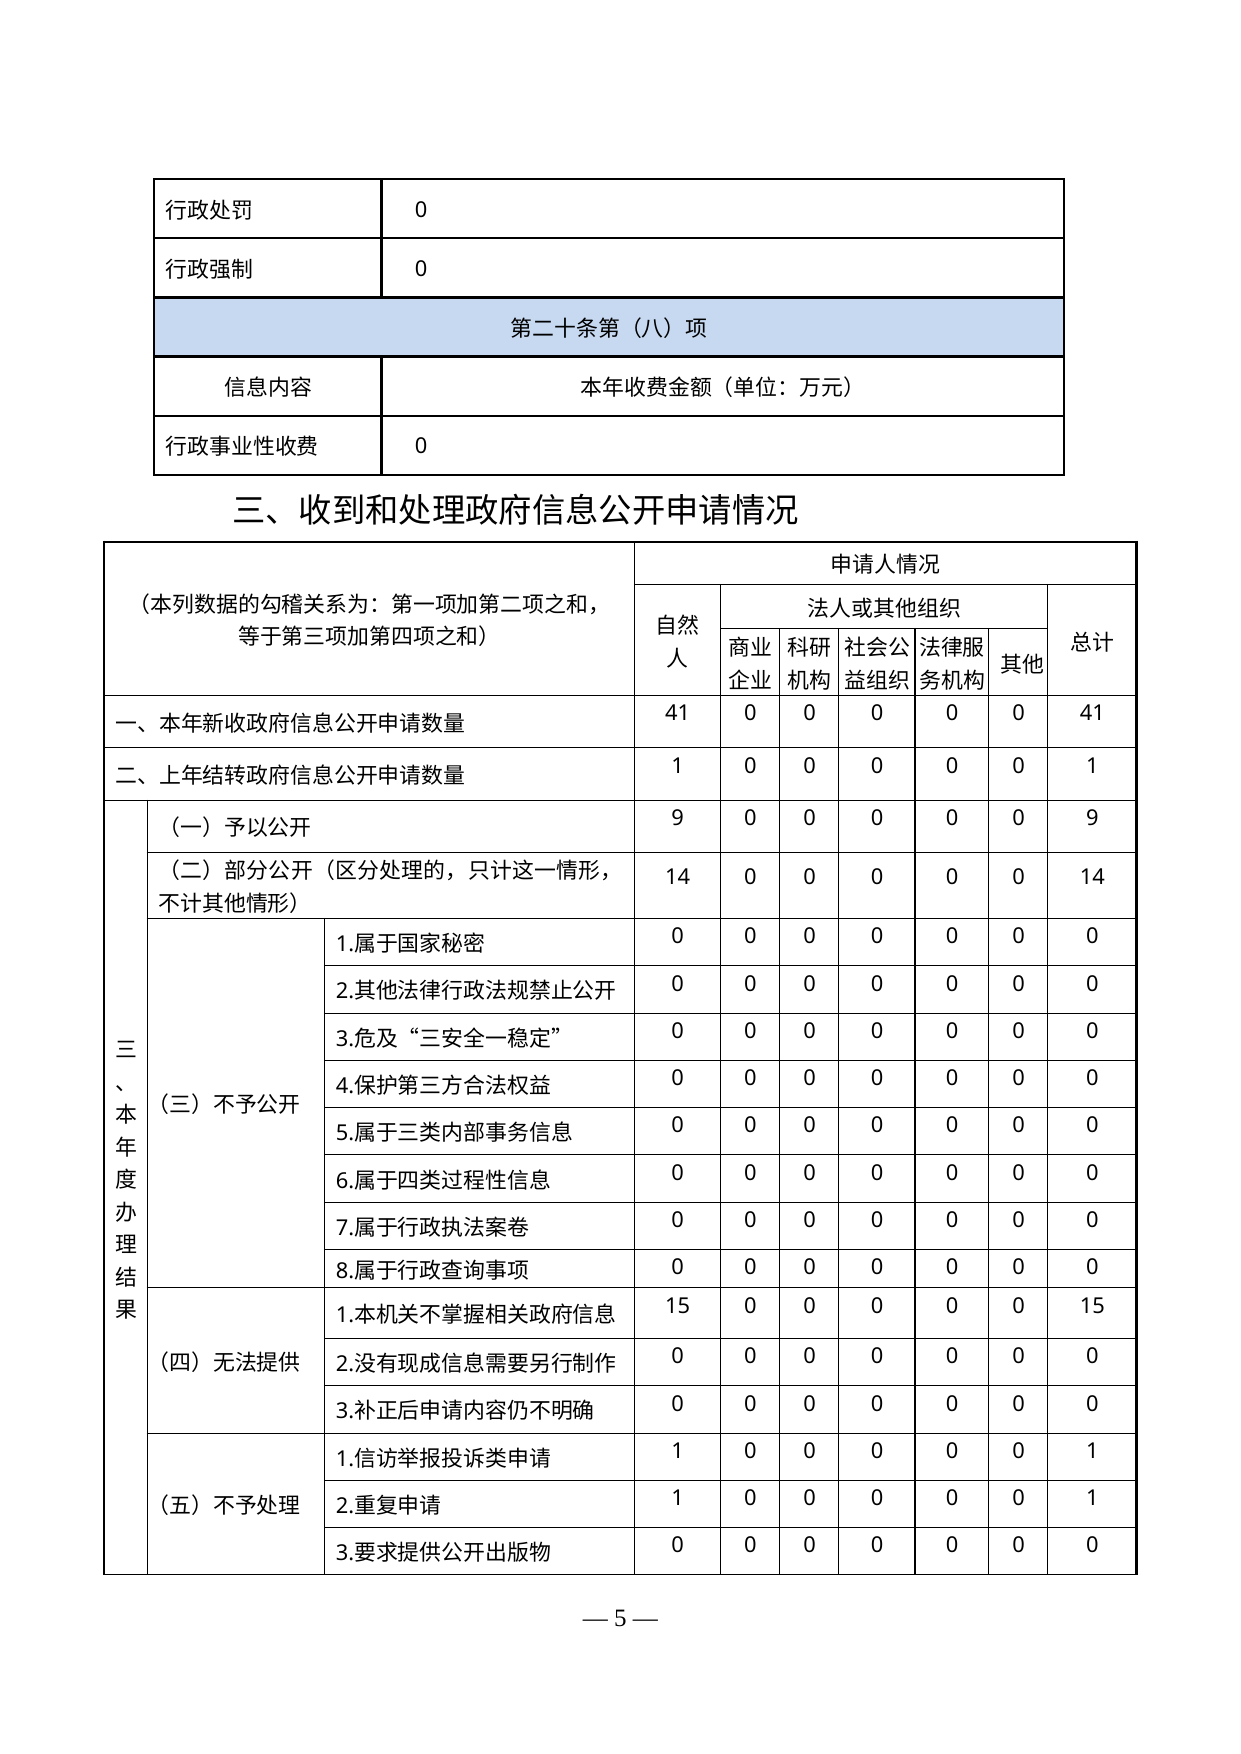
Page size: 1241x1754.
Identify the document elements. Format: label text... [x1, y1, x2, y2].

table_cell （二）部分公开（区分处理的，只计这一情形，不计其他情形） [148, 853, 634, 918]
table_cell 0 [915, 1434, 988, 1480]
table_cell 0 [721, 1061, 779, 1107]
table_cell 1 [635, 1481, 720, 1527]
table_cell 0 [839, 1155, 914, 1202]
table_cell 0 [635, 1155, 720, 1202]
table_cell 0 [915, 1250, 988, 1287]
table_cell 0 [839, 919, 914, 965]
table_cell 0 [780, 1481, 838, 1527]
table_cell 0 [780, 919, 838, 965]
table_cell 0 [839, 696, 914, 747]
table_cell 0 [721, 919, 779, 965]
table_cell 0 [915, 696, 988, 747]
table_cell 0 [780, 1339, 838, 1385]
table_cell 0 [635, 1528, 720, 1574]
table_cell 0 [989, 696, 1047, 747]
table_cell 0 [721, 1434, 779, 1480]
table_cell 2.重复申请 [325, 1481, 634, 1527]
table_cell 0 [989, 1250, 1047, 1287]
table_cell 0 [915, 1339, 988, 1385]
table_cell 0 [989, 1481, 1047, 1527]
table_cell 0 [989, 1203, 1047, 1249]
table_cell 0 [1048, 1061, 1135, 1107]
table_cell 0 [915, 1061, 988, 1107]
table_cell 0 [780, 1155, 838, 1202]
table_cell 行政处罚 [155, 180, 380, 237]
table_cell 0 [989, 801, 1047, 852]
table_cell 0 [780, 1014, 838, 1060]
table_cell 3.补正后申请内容仍不明确 [325, 1386, 634, 1432]
table_cell 科研机构 [780, 629, 838, 695]
table_cell 0 [989, 966, 1047, 1012]
table_cell 总计 [1048, 585, 1135, 695]
table_cell 0 [1048, 1250, 1135, 1287]
table_cell 0 [780, 1203, 838, 1249]
table_cell 0 [1048, 1203, 1135, 1249]
table_cell 其他 [989, 629, 1047, 695]
table_cell 0 [1048, 1386, 1135, 1432]
table_cell 0 [721, 1528, 779, 1574]
table_cell 0 [989, 1386, 1047, 1432]
table_cell 0 [915, 1014, 988, 1060]
table_cell 0 [780, 801, 838, 852]
table_cell 0 [780, 1250, 838, 1287]
table_cell 41 [635, 696, 720, 747]
table_cell 0 [989, 1108, 1047, 1154]
table_cell 三、本年度办理结果 [105, 801, 147, 1574]
table_cell 0 [383, 239, 1063, 296]
table_cell 0 [989, 1434, 1047, 1480]
table_cell 0 [635, 1061, 720, 1107]
table_cell 0 [1048, 1339, 1135, 1385]
table_cell 0 [839, 1481, 914, 1527]
table_cell 二、上年结转政府信息公开申请数量 [105, 748, 634, 799]
table_cell 0 [915, 1288, 988, 1338]
table_cell 0 [635, 1108, 720, 1154]
table_cell 0 [635, 1386, 720, 1432]
table_cell 0 [721, 853, 779, 918]
table_cell 0 [635, 1014, 720, 1060]
table_cell 2.没有现成信息需要另行制作 [325, 1339, 634, 1385]
table_cell 0 [1048, 1528, 1135, 1574]
table_cell 0 [839, 1061, 914, 1107]
table_cell 0 [915, 1155, 988, 1202]
table_cell 0 [839, 1528, 914, 1574]
table_cell 0 [839, 853, 914, 918]
table_cell 0 [839, 801, 914, 852]
table_cell 1.本机关不掌握相关政府信息 [325, 1288, 634, 1338]
table_cell 0 [839, 1434, 914, 1480]
table_cell 0 [989, 1061, 1047, 1107]
table_cell 0 [839, 1203, 914, 1249]
table_cell 0 [635, 1203, 720, 1249]
table_cell 0 [915, 1108, 988, 1154]
table_cell 0 [839, 1339, 914, 1385]
table_cell 14 [1048, 853, 1135, 918]
table_cell 0 [721, 801, 779, 852]
table_cell 0 [780, 1386, 838, 1432]
table_cell 14 [635, 853, 720, 918]
table_cell 0 [721, 1155, 779, 1202]
table_cell 9 [635, 801, 720, 852]
table_cell 0 [1048, 1108, 1135, 1154]
table_cell 0 [721, 966, 779, 1012]
table_cell 0 [1048, 1155, 1135, 1202]
table_cell 第二十条第（八）项 [155, 299, 1063, 355]
table_cell 0 [721, 1203, 779, 1249]
table_cell 0 [989, 1528, 1047, 1574]
table_cell 41 [1048, 696, 1135, 747]
table_cell 行政强制 [155, 239, 380, 296]
table_cell 0 [989, 853, 1047, 918]
table_cell 0 [721, 1386, 779, 1432]
table_cell 15 [635, 1288, 720, 1338]
table_cell 0 [721, 1288, 779, 1338]
table_cell （四）无法提供 [148, 1288, 324, 1432]
table_cell 0 [989, 919, 1047, 965]
table_cell 5.属于三类内部事务信息 [325, 1108, 634, 1154]
table_cell 0 [989, 1155, 1047, 1202]
table_cell 0 [1048, 919, 1135, 965]
table_cell 一、本年新收政府信息公开申请数量 [105, 696, 634, 747]
table_cell 0 [915, 966, 988, 1012]
table_cell 0 [839, 1386, 914, 1432]
table_cell 0 [915, 748, 988, 799]
table_cell 1 [635, 1434, 720, 1480]
table_cell 0 [721, 1108, 779, 1154]
table_cell 0 [915, 919, 988, 965]
table_cell 0 [989, 1339, 1047, 1385]
table_cell 1.信访举报投诉类申请 [325, 1434, 634, 1480]
table_cell 8.属于行政查询事项 [325, 1250, 634, 1287]
table_cell 0 [780, 966, 838, 1012]
table_cell 7.属于行政执法案卷 [325, 1203, 634, 1249]
table_cell （三）不予公开 [148, 919, 324, 1287]
table_cell 3.要求提供公开出版物 [325, 1528, 634, 1574]
table_cell 法人或其他组织 [721, 585, 1047, 628]
table_cell 0 [915, 1386, 988, 1432]
table_cell 商业企业 [721, 629, 779, 695]
table_cell 1 [635, 748, 720, 799]
table_cell 信息内容 [155, 358, 380, 414]
table_cell 0 [383, 417, 1063, 473]
table_cell 0 [635, 966, 720, 1012]
table_cell 0 [721, 1339, 779, 1385]
table_cell 0 [721, 1014, 779, 1060]
table_cell 2.其他法律行政法规禁止公开 [325, 966, 634, 1012]
table_cell 0 [721, 1250, 779, 1287]
table_cell （五）不予处理 [148, 1434, 324, 1574]
table_cell 0 [780, 748, 838, 799]
table_cell 0 [989, 748, 1047, 799]
table_cell 9 [1048, 801, 1135, 852]
table_cell 1.属于国家秘密 [325, 919, 634, 965]
table_cell 0 [780, 696, 838, 747]
table_cell 自然人 [635, 585, 720, 695]
table_cell 0 [780, 1288, 838, 1338]
table_cell 0 [915, 853, 988, 918]
table_cell 0 [839, 1288, 914, 1338]
table_cell 15 [1048, 1288, 1135, 1338]
table_cell 4.保护第三方合法权益 [325, 1061, 634, 1107]
table_cell 0 [839, 966, 914, 1012]
table_cell 0 [1048, 1014, 1135, 1060]
table_cell 1 [1048, 748, 1135, 799]
table_cell 本年收费金额（单位：万元） [383, 358, 1063, 414]
table_cell 0 [989, 1014, 1047, 1060]
table_cell 0 [780, 1434, 838, 1480]
table_cell 0 [915, 1528, 988, 1574]
table_cell 行政事业性收费 [155, 417, 380, 473]
table_cell （一）予以公开 [148, 801, 634, 852]
table_cell 0 [915, 1203, 988, 1249]
table_cell 0 [839, 1250, 914, 1287]
table_cell 0 [1048, 966, 1135, 1012]
table_cell 0 [721, 1481, 779, 1527]
table_cell 0 [915, 801, 988, 852]
table_cell 0 [839, 1014, 914, 1060]
table_cell 法律服务机构 [915, 629, 988, 695]
table_header 申请人情况 [635, 543, 1135, 584]
table_cell 0 [915, 1481, 988, 1527]
table_cell 1 [1048, 1434, 1135, 1480]
table_cell 1 [1048, 1481, 1135, 1527]
table_cell 0 [839, 1108, 914, 1154]
table_cell 0 [780, 1528, 838, 1574]
table_cell 0 [989, 1288, 1047, 1338]
table_cell 0 [635, 1339, 720, 1385]
table_cell 0 [721, 748, 779, 799]
table_cell 0 [780, 853, 838, 918]
table_cell 0 [780, 1061, 838, 1107]
table_cell 3.危及“三安全一稳定” [325, 1014, 634, 1060]
table_cell 0 [839, 748, 914, 799]
table_cell 6.属于四类过程性信息 [325, 1155, 634, 1202]
table_cell 社会公益组织 [839, 629, 914, 695]
table_cell 0 [721, 696, 779, 747]
list 收到和处理政府信息公开申请情况 [165, 476, 1075, 541]
table_cell 0 [780, 1108, 838, 1154]
table_cell 0 [383, 180, 1063, 237]
table_cell 0 [635, 1250, 720, 1287]
table_cell 0 [635, 919, 720, 965]
table_header （本列数据的勾稽关系为：第一项加第二项之和， 等于第三项加第四项之和） [105, 543, 634, 695]
